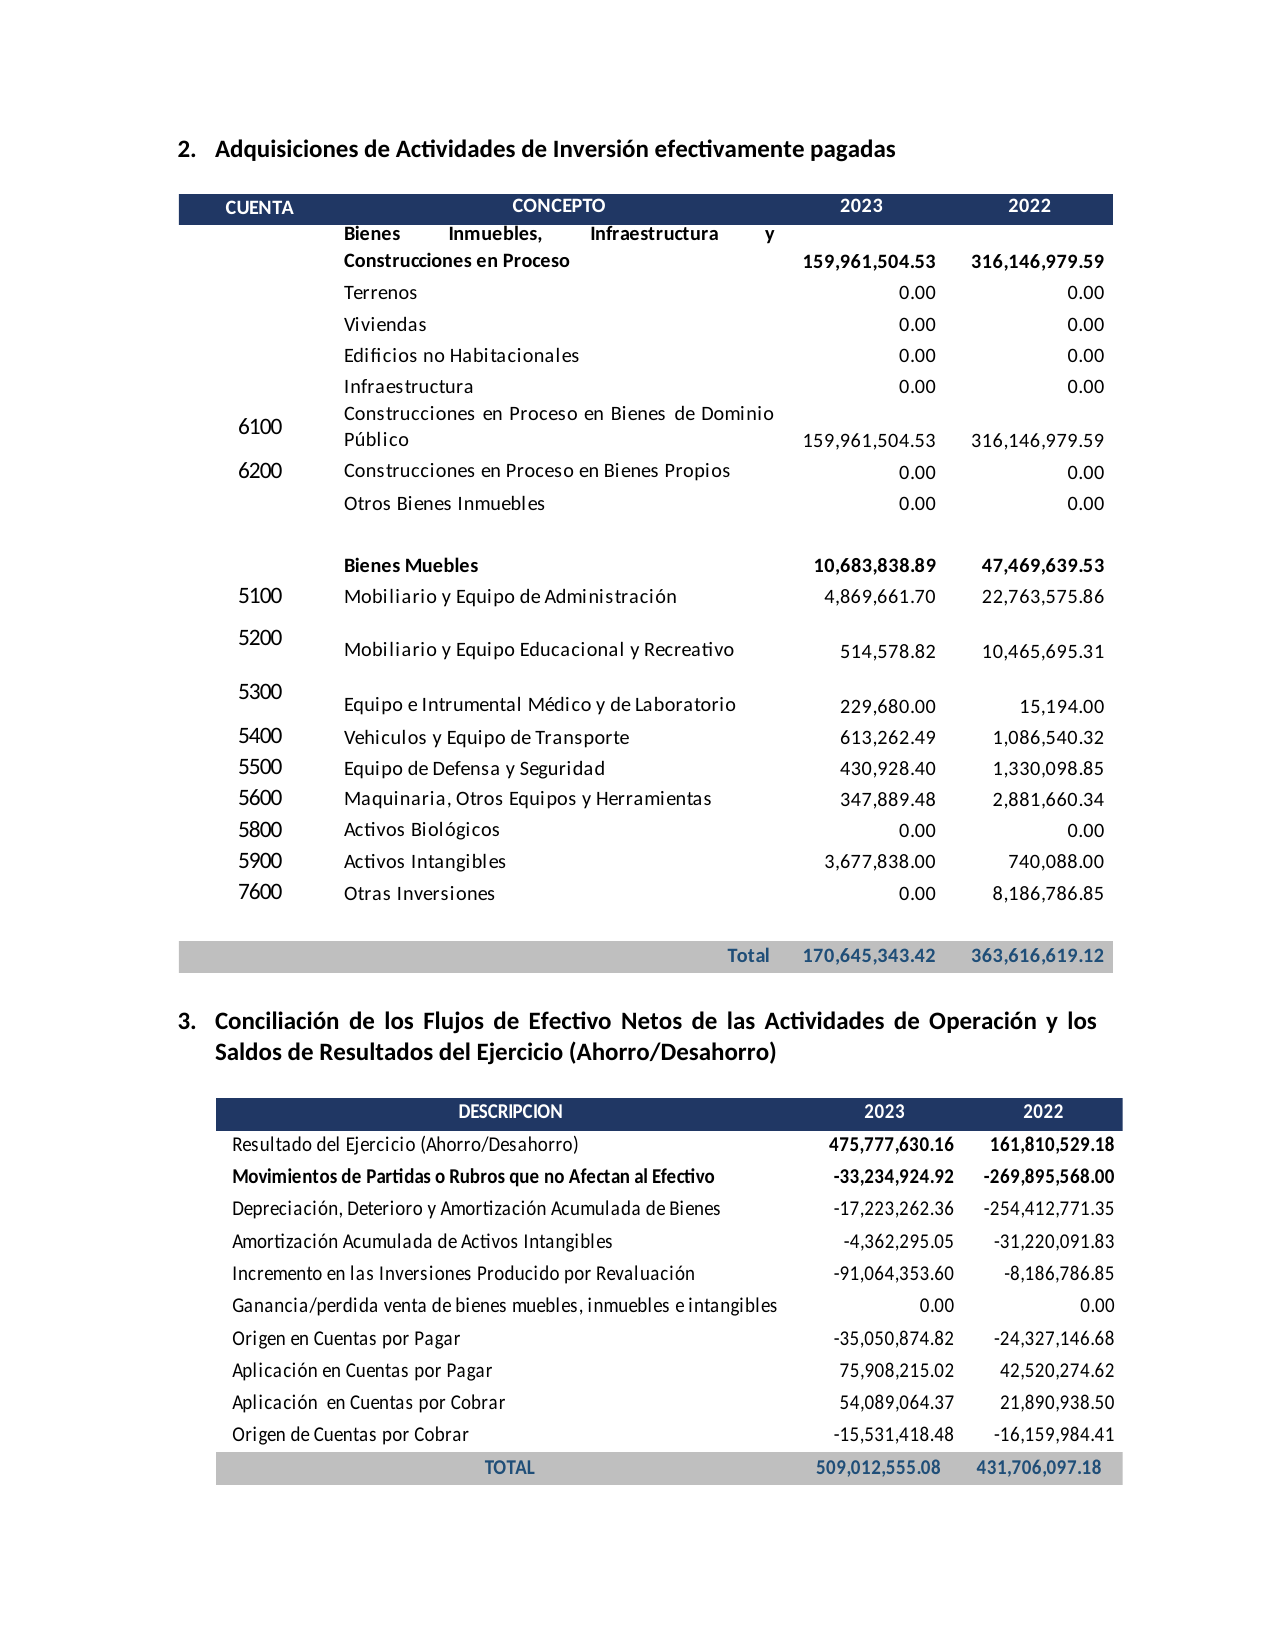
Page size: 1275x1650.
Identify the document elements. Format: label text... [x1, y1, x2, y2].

list Adquisiciones de Actividades de Inversión efectivamente pagadas [177, 133, 1098, 163]
list Conciliación de los Flujos de Efectivo Netos de las Actividades de Operación y los Saldos de Resultados del Ejercicio (Ahorro/Desahorro) [177, 1005, 1098, 1066]
